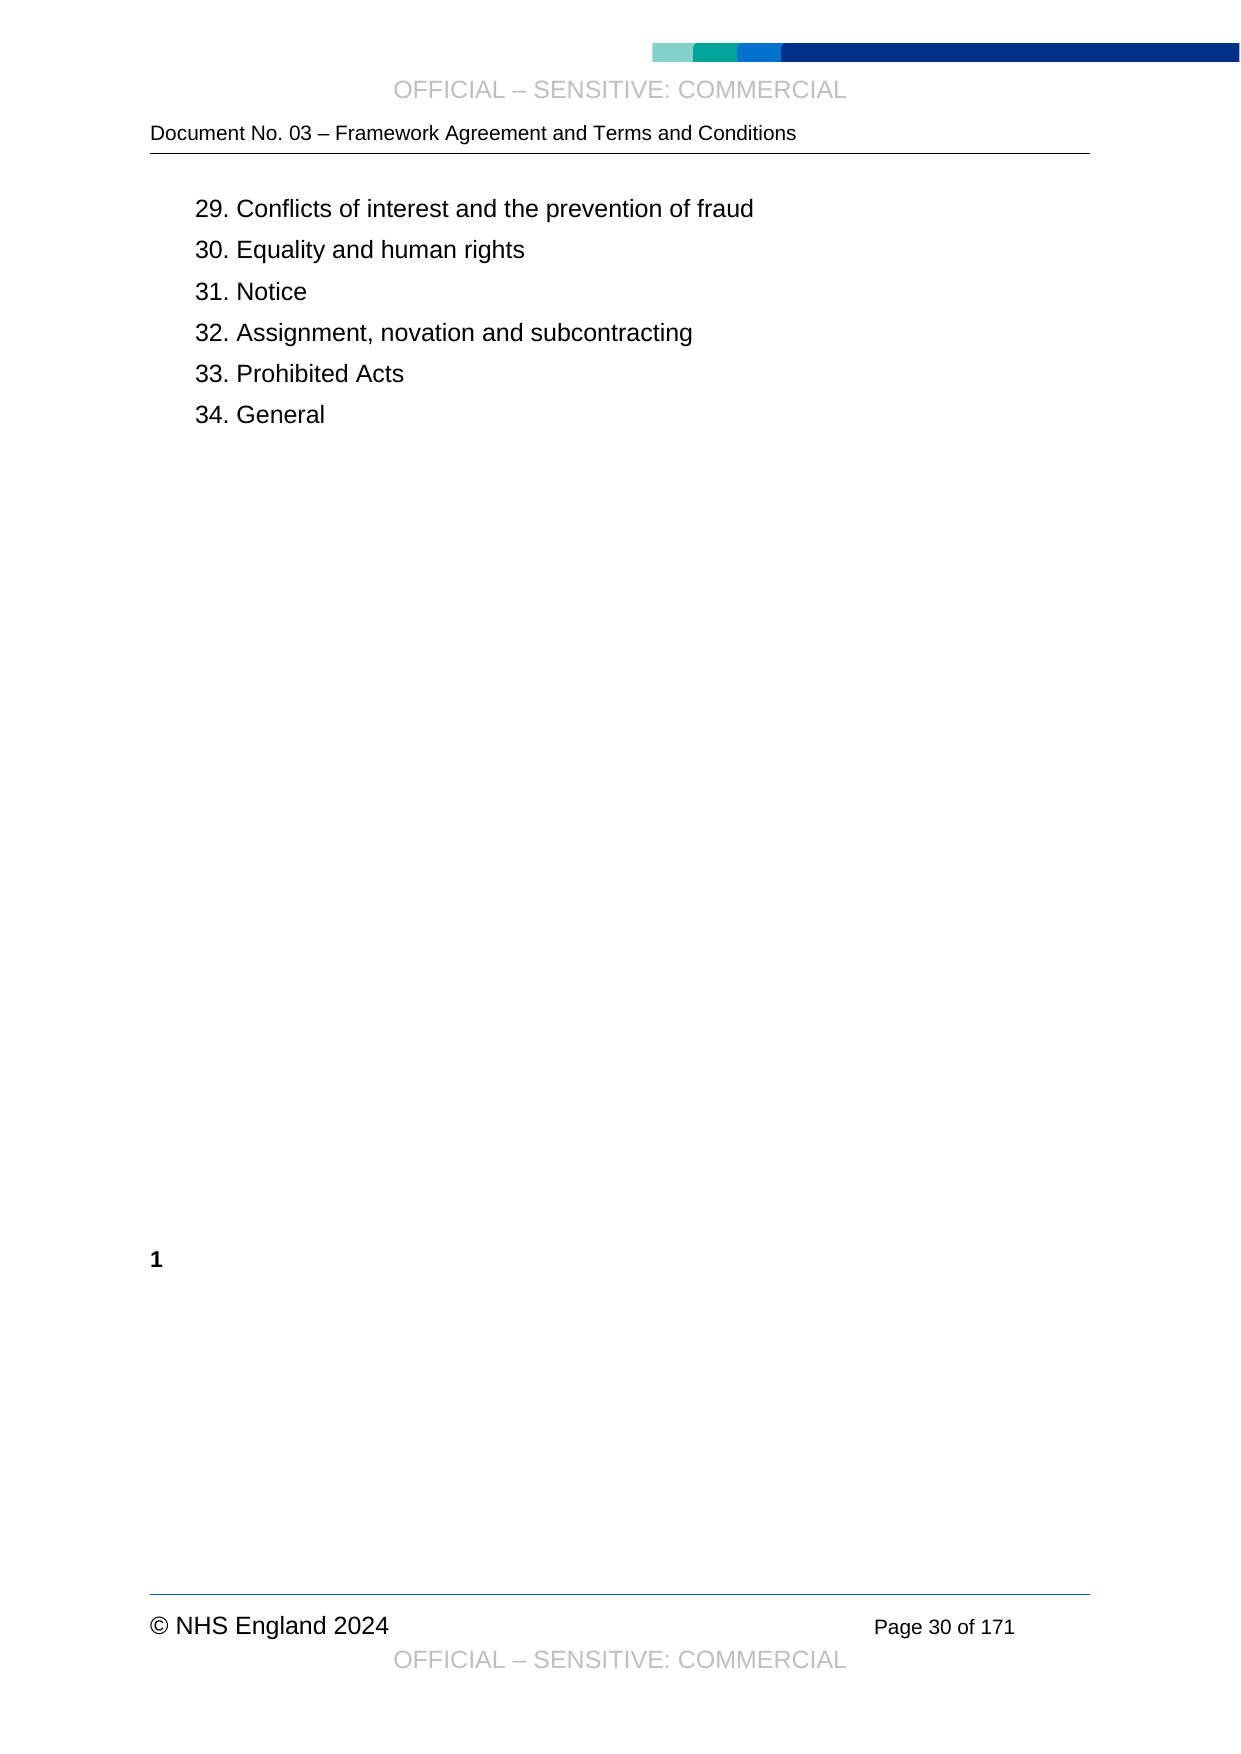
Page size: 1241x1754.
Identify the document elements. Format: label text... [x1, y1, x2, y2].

table_cell General [150, 394, 949, 1219]
table_cell Assignment, novation and subcontracting [150, 312, 949, 353]
table_cell Conflicts of interest and the prevention of fraud [150, 188, 949, 229]
table_cell Prohibited Acts [150, 353, 949, 394]
table_cell Notice [150, 270, 949, 312]
table_cell Equality and human rights [150, 229, 949, 270]
